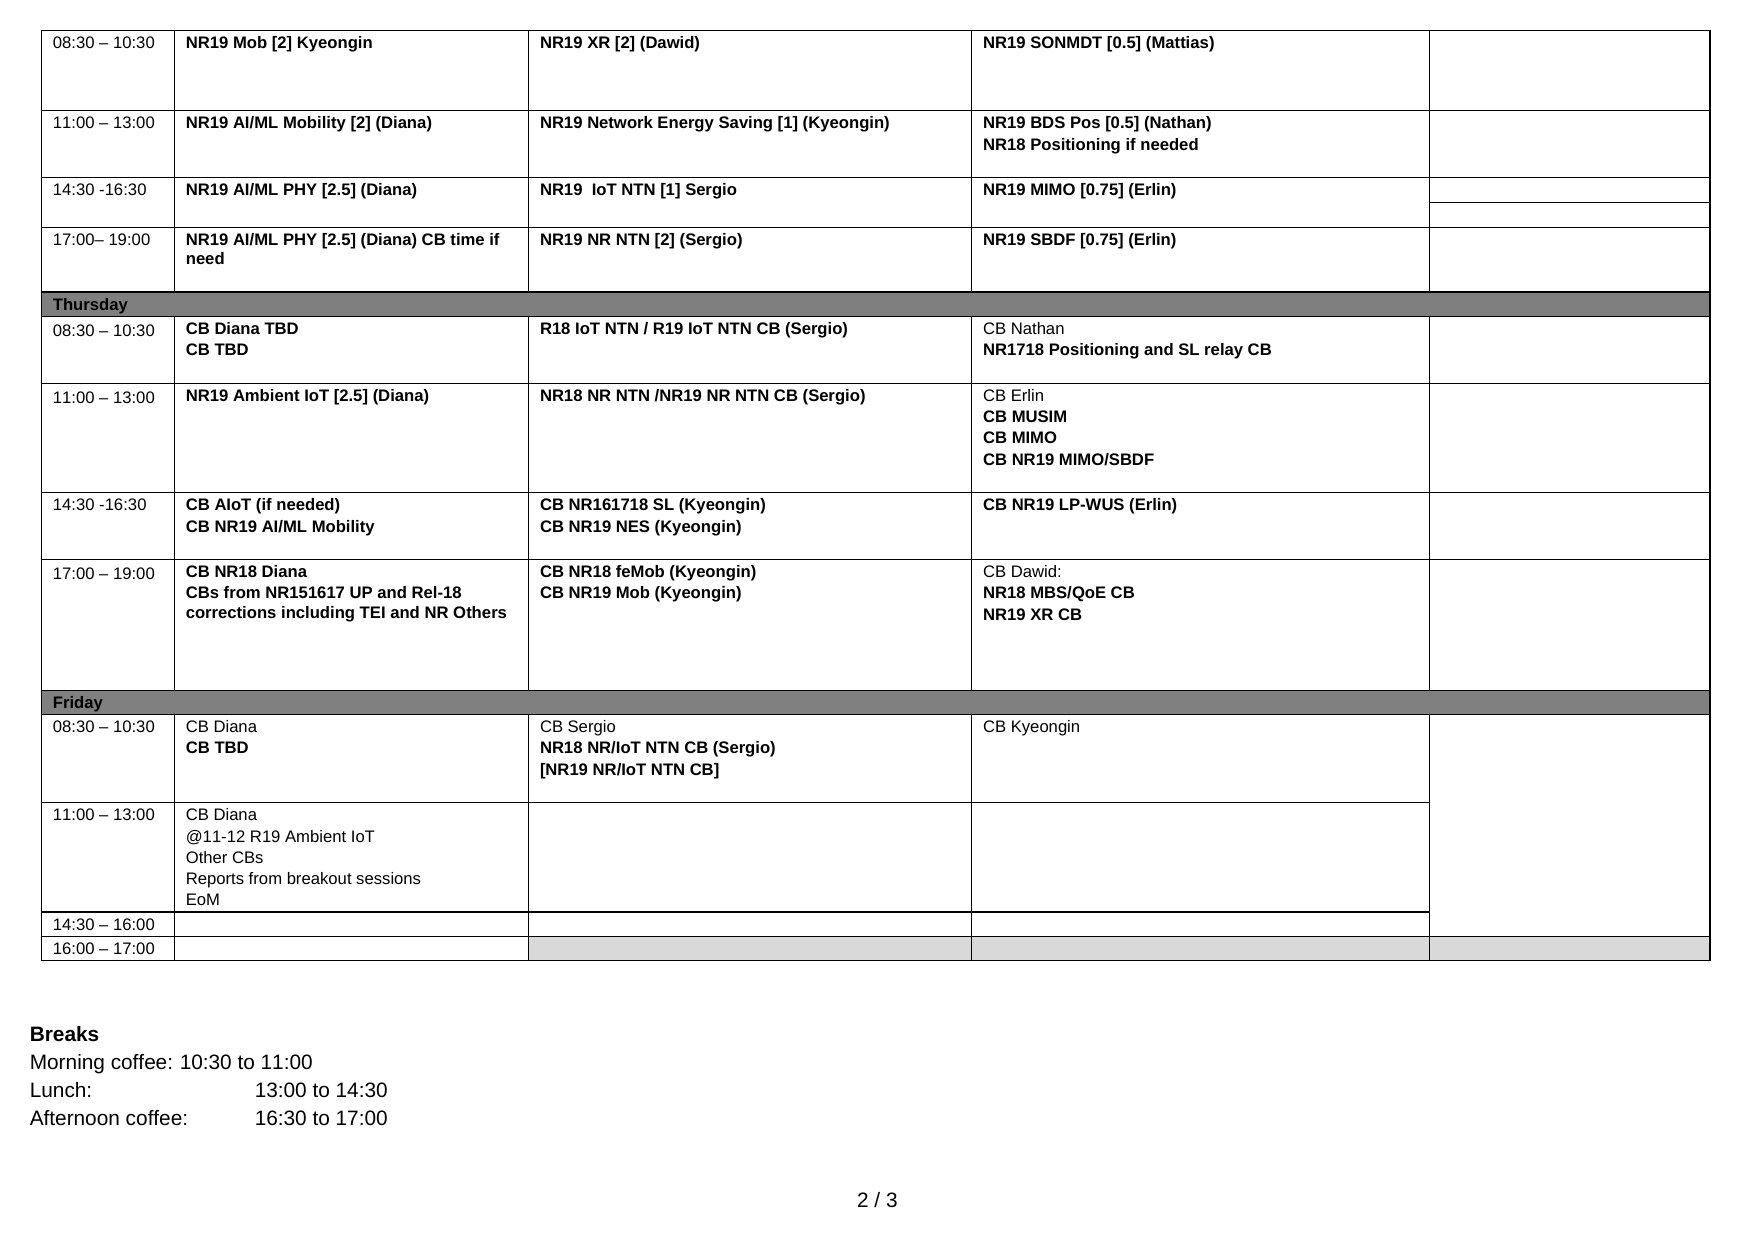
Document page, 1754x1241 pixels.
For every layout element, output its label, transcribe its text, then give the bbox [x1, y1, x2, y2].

table_cell [529, 937, 971, 960]
table_cell 14:30 – 16:00 [42, 913, 174, 936]
table_cell [1430, 560, 1709, 689]
table_cell [175, 913, 528, 936]
table_cell [529, 803, 971, 911]
table_cell CB Dawid: NR18 MBS/QoE CB NR19 XR CB [972, 560, 1429, 689]
table_cell NR19 IoT NTN [1] Sergio [529, 178, 971, 227]
table_cell NR19 SBDF [0.75] (Erlin) [972, 228, 1429, 291]
table_cell CB AIoT (if needed) CB NR19 AI/ML Mobility [175, 493, 528, 559]
table_cell [529, 913, 971, 936]
table_cell 14:30 -16:30 [42, 178, 174, 227]
table_cell [1430, 228, 1709, 291]
table_cell [175, 937, 528, 960]
table_cell 08:30 – 10:30 [42, 31, 174, 110]
table_cell NR19 BDS Pos [0.5] (Nathan) NR18 Positioning if needed [972, 111, 1429, 177]
text Breaks [29, 1022, 1724, 1046]
table_cell NR19 Ambient IoT [2.5] (Diana) [175, 384, 528, 492]
table_cell NR19 AI/ML Mobility [2] (Diana) [175, 111, 528, 177]
table_cell CB NR161718 SL (Kyeongin) CB NR19 NES (Kyeongin) [529, 493, 971, 559]
table_cell 14:30 -16:30 [42, 493, 174, 559]
table_cell [1430, 31, 1709, 110]
table_cell CB Diana TBD CB TBD [175, 317, 528, 383]
table_cell CB Sergio NR18 NR/IoT NTN CB (Sergio) [NR19 NR/IoT NTN CB] [529, 715, 971, 802]
table_cell CB Nathan NR1718 Positioning and SL relay CB [972, 317, 1429, 383]
table_cell 16:00 – 17:00 [42, 937, 174, 960]
table_cell CB NR18 feMob (Kyeongin) CB NR19 Mob (Kyeongin) [529, 560, 971, 689]
text Afternoon coffee: 16:30 to 17:00 [29, 1106, 1724, 1130]
table_cell NR19 Mob [2] Kyeongin [175, 31, 528, 110]
table_cell NR19 Network Energy Saving [1] (Kyeongin) [529, 111, 971, 177]
table_cell CB Kyeongin [972, 715, 1429, 802]
table_cell [972, 937, 1429, 960]
table_cell NR19 AI/ML PHY [2.5] (Diana) [175, 178, 528, 227]
table_cell 11:00 – 13:00 [42, 803, 174, 911]
table_cell [1430, 715, 1709, 936]
table_cell [972, 803, 1429, 911]
table_cell NR19 NR NTN [2] (Sergio) [529, 228, 971, 291]
table_cell [1430, 111, 1709, 177]
table_cell CB NR19 LP-WUS (Erlin) [972, 493, 1429, 559]
table_cell [972, 913, 1429, 936]
table_cell NR19 MIMO [0.75] (Erlin) [972, 178, 1429, 227]
table_cell [1430, 937, 1709, 960]
table_cell CB Diana CB TBD [175, 715, 528, 802]
table_cell 08:30 – 10:30 [42, 715, 174, 802]
table_cell [1430, 493, 1709, 559]
table_cell R18 IoT NTN / R19 IoT NTN CB (Sergio) [529, 317, 971, 383]
table_cell NR19 AI/ML PHY [2.5] (Diana) CB time if need [175, 228, 528, 291]
table_cell CB Erlin CB MUSIM CB MIMO CB NR19 MIMO/SBDF [972, 384, 1429, 492]
table_cell CB Diana @11-12 R19 Ambient IoT Other CBs Reports from breakout sessions EoM [175, 803, 528, 911]
table_cell 17:00– 19:00 [42, 228, 174, 291]
table_cell 08:30 – 10:30 [42, 317, 174, 383]
table_cell [1430, 178, 1709, 202]
table_cell NR19 XR [2] (Dawid) [529, 31, 971, 110]
text Morning coffee: 10:30 to 11:00 [29, 1050, 1724, 1074]
table_cell NR19 SONMDT [0.5] (Mattias) [972, 31, 1429, 110]
table_cell 11:00 – 13:00 [42, 384, 174, 492]
table_cell [1430, 317, 1709, 383]
table_cell Thursday [42, 293, 1709, 316]
table_cell 17:00 – 19:00 [42, 560, 174, 689]
table_cell [1430, 203, 1709, 227]
table_cell NR18 NR NTN /NR19 NR NTN CB (Sergio) [529, 384, 971, 492]
table_cell Friday [42, 691, 1709, 714]
table_cell CB NR18 Diana CBs from NR151617 UP and Rel-18 corrections including TEI and NR Others [175, 560, 528, 689]
table_cell [1430, 384, 1709, 492]
text Lunch: 13:00 to 14:30 [29, 1078, 1724, 1102]
table_cell 11:00 – 13:00 [42, 111, 174, 177]
